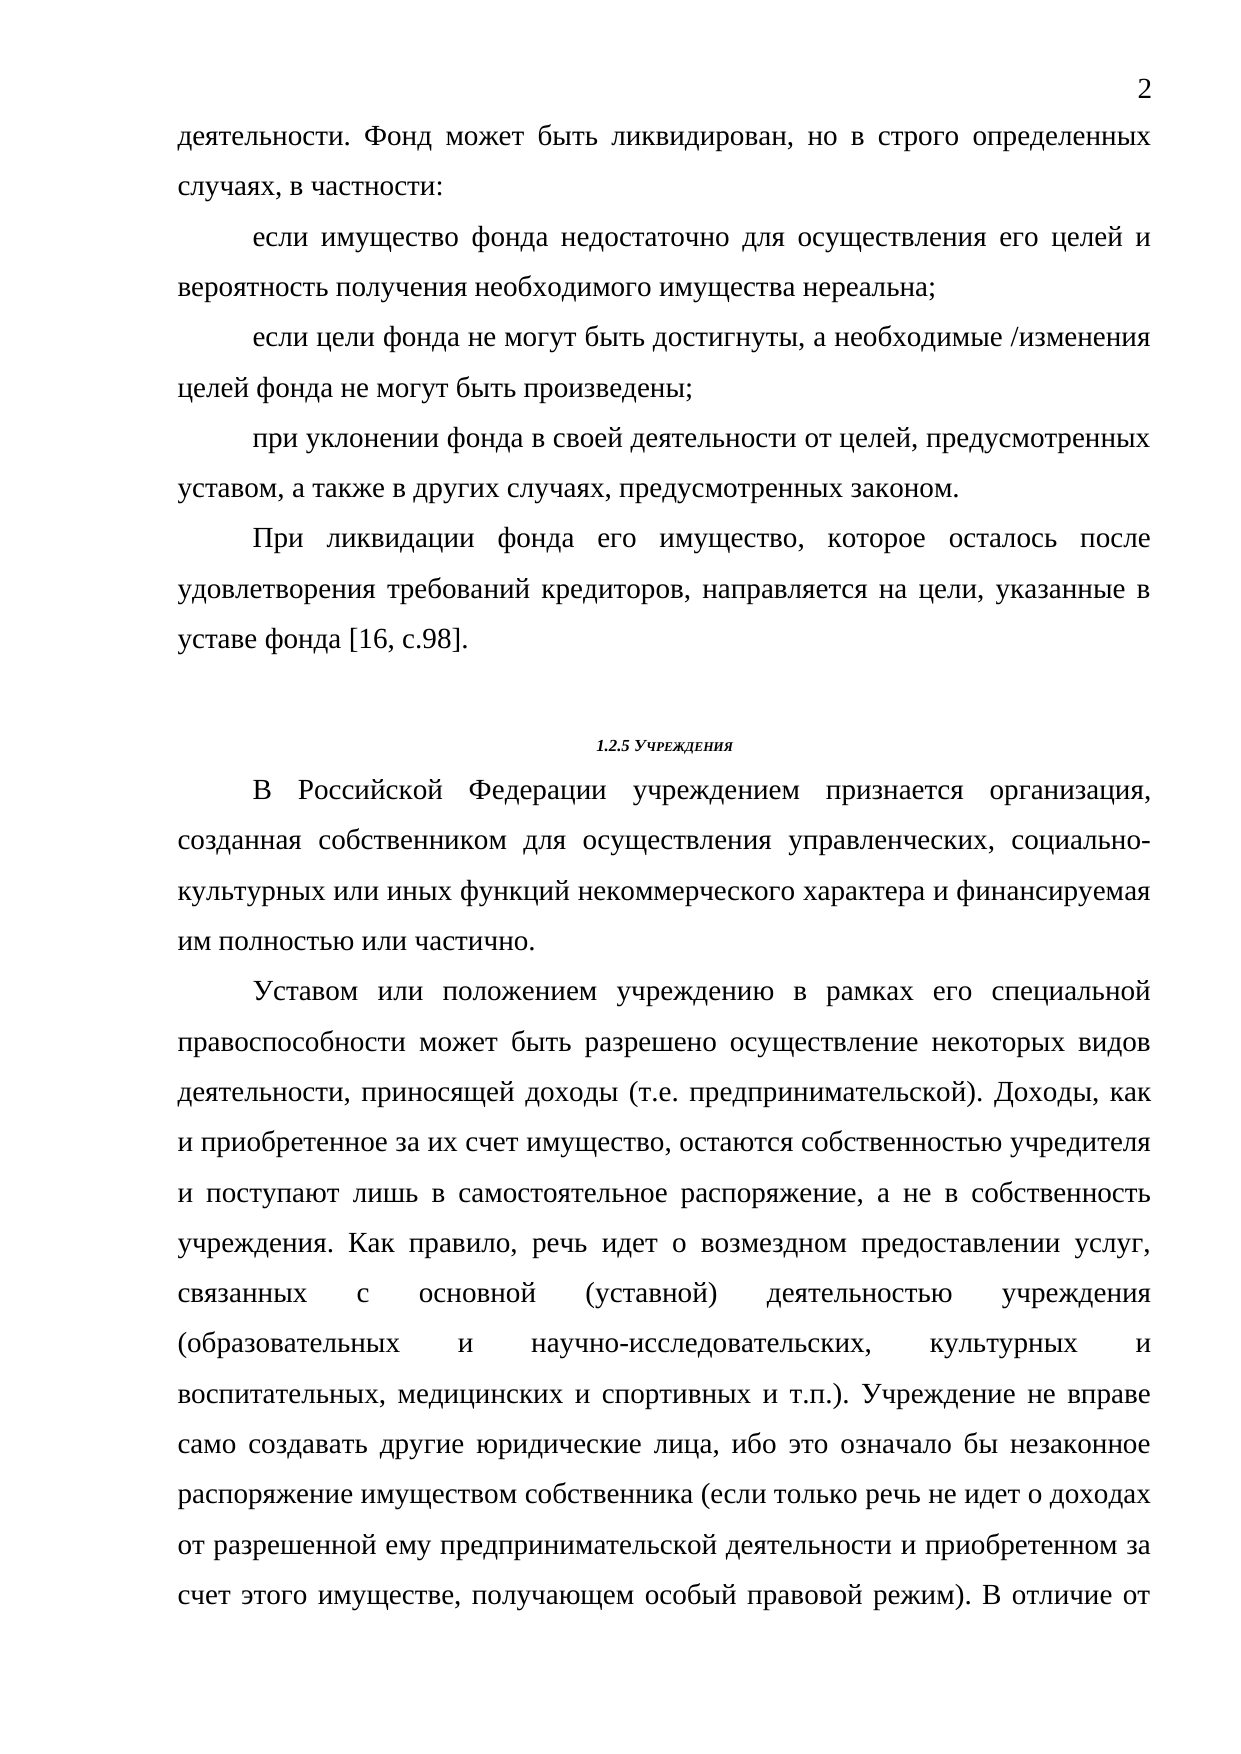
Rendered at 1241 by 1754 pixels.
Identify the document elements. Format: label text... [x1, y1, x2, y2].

subtitle 1.2.5 Учреждения [177, 722, 1152, 755]
text если имущество фонда недостаточно для осуществления его целей и вероятность получения необходимого имущества нереальна; [177, 219, 1152, 303]
text при уклонении фонда в своей деятельности от целей, предусмотренных уставом, а также в других случаях, предусмотренных законом. [177, 420, 1152, 504]
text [177, 973, 1152, 1611]
text если цели фонда не могут быть достигнуты, а необходимые /изменения целей фонда не могут быть произведены; [177, 319, 1152, 403]
text В Российской Федерации учреждением признается организация, созданная собственником для осуществления управленческих, социально-культурных или иных функций некоммерческого характера и финансируемая им полностью или частично. [177, 772, 1152, 957]
text При ликвидации фонда его имущество, которое осталось после удовлетворения требований кредиторов, направляется на цели, указанные в уставе фонда [16, c.98]. [177, 521, 1152, 655]
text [177, 118, 1152, 202]
